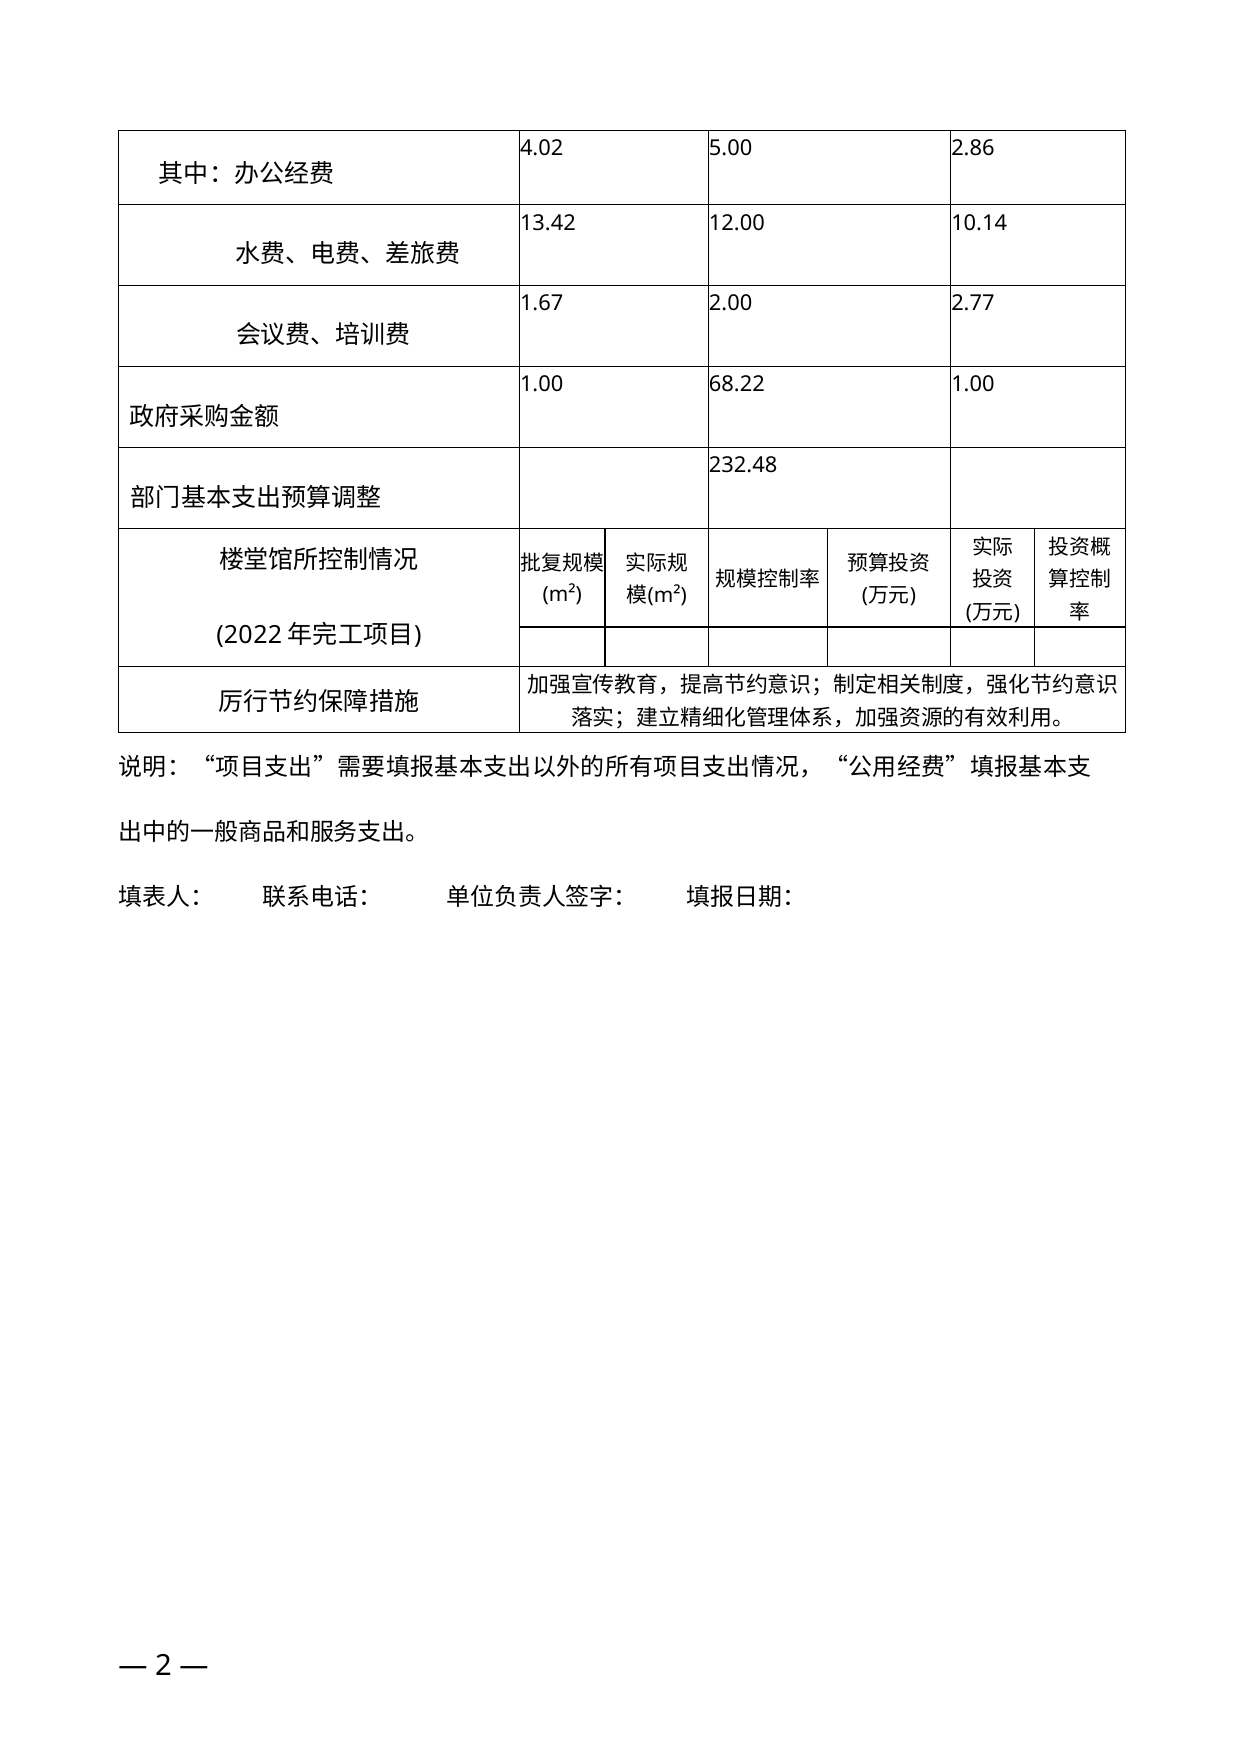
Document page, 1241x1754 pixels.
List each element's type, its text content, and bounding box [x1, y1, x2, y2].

table_cell 1.00 [951, 367, 1125, 447]
text 填表人： 联系电话： 单位负责人签字： 填报日期： [118, 863, 1093, 928]
table_cell 2.77 [951, 286, 1125, 366]
table_cell 5.00 [709, 131, 950, 204]
table_cell 实际规 模(m²) [606, 529, 708, 626]
table_cell 预算投资 (万元) [828, 529, 950, 626]
table_cell [520, 628, 604, 666]
table_cell [709, 628, 827, 666]
table_cell [520, 448, 708, 528]
table_cell [1035, 628, 1125, 666]
table_cell 实际 投资 (万元) [951, 529, 1034, 626]
table_cell 投资概 算控制 率 [1035, 529, 1125, 626]
table_cell 13.42 [520, 205, 708, 284]
table_cell [828, 628, 950, 666]
table_cell 2.86 [951, 131, 1125, 204]
table_cell 4.02 [520, 131, 708, 204]
table_cell 12.00 [709, 205, 950, 284]
table_cell 2.00 [709, 286, 950, 366]
table_cell 232.48 [709, 448, 950, 528]
table_cell 部门基本支出预算调整 [119, 448, 519, 528]
table_cell 其中：办公经费 [119, 131, 519, 204]
table_cell [606, 628, 708, 666]
table_cell [951, 448, 1125, 528]
table_cell 10.14 [951, 205, 1125, 284]
table_cell 水费、电费、差旅费 [119, 205, 519, 284]
table_cell 规模控制率 [709, 529, 827, 626]
text 说明：“项目支出”需要填报基本支出以外的所有项目支出情况，“公用经费”填报基本支出中的一般商品和服务支出。 [118, 733, 1093, 863]
table_cell 1.00 [520, 367, 708, 447]
table_cell 会议费、培训费 [119, 286, 519, 366]
table_cell [951, 628, 1034, 666]
table_cell 加强宣传教育，提高节约意识；制定相关制度，强化节约意识落实；建立精细化管理体系，加强资源的有效利用。 [520, 667, 1125, 732]
table_cell 1.67 [520, 286, 708, 366]
table_cell 68.22 [709, 367, 950, 447]
table_cell 政府采购金额 [119, 367, 519, 447]
table_cell 厉行节约保障措施 [119, 667, 519, 732]
table_cell 批复规模 (m²) [520, 529, 604, 626]
table_cell 楼堂馆所控制情况 (2022年完工项目) [119, 529, 519, 666]
